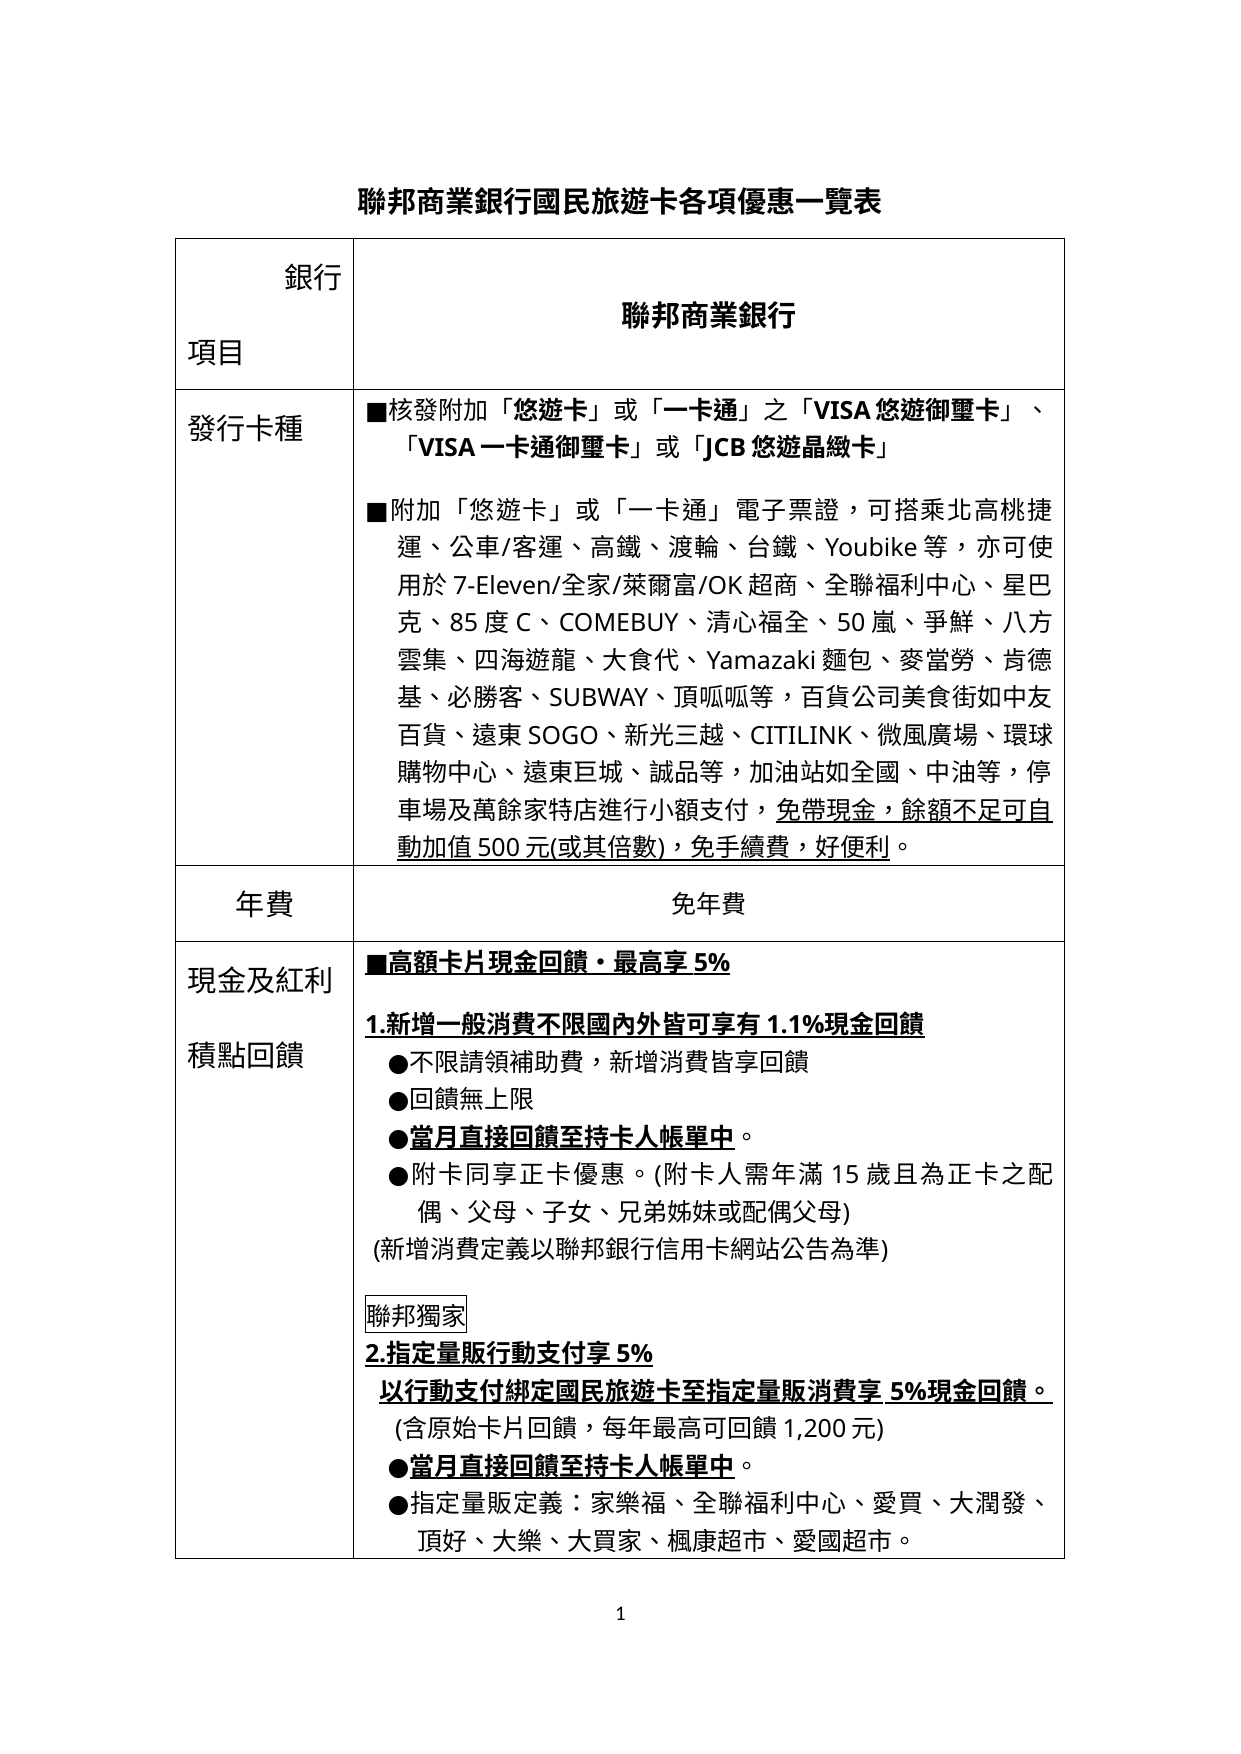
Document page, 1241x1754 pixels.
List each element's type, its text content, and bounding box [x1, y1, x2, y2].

table_header 聯邦商業銀行 [354, 239, 1064, 388]
table_cell 免年費 [354, 866, 1064, 941]
table_cell 現金及紅利積點回饋 [176, 942, 353, 1558]
table_cell 年費 [176, 866, 353, 941]
table_cell ■核發附加「悠遊卡」或「一卡通」之「VISA悠遊御璽卡」、「VISA一卡通御璽卡」或「JCB悠遊晶緻卡」 ■附加「悠遊卡」或「一卡通」電子票證，可搭乘北高桃捷運、公車/客運、高鐵、渡輪、台鐵、Youbike等，亦可使用於7-Eleven/全家/萊爾富/OK超商、全聯福利中心、星巴克、85度C、COMEBUY、清心福全、50嵐、爭鮮、八方雲集、四海遊龍、大食代、Yamazaki麵包、麥當勞、肯德基、必勝客、SUBWAY、頂呱呱等，百貨公司美食街如中友百貨、遠東SOGO、新光三越、CITILINK、微風廣場、環球購物中心、遠東巨城、誠品等，加油站如全國、中油等，停車場及萬餘家特店進行小額支付，免帶現金，餘額不足可自動加值500元(或其倍數)，免手續費，好便利。 [354, 390, 1064, 864]
table_cell 發行卡種 [176, 390, 353, 864]
table_header 銀行 項目 [176, 239, 353, 388]
text 聯邦商業銀行國民旅遊卡各項優惠一覽表 [187, 162, 1053, 237]
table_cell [354, 942, 1064, 1558]
